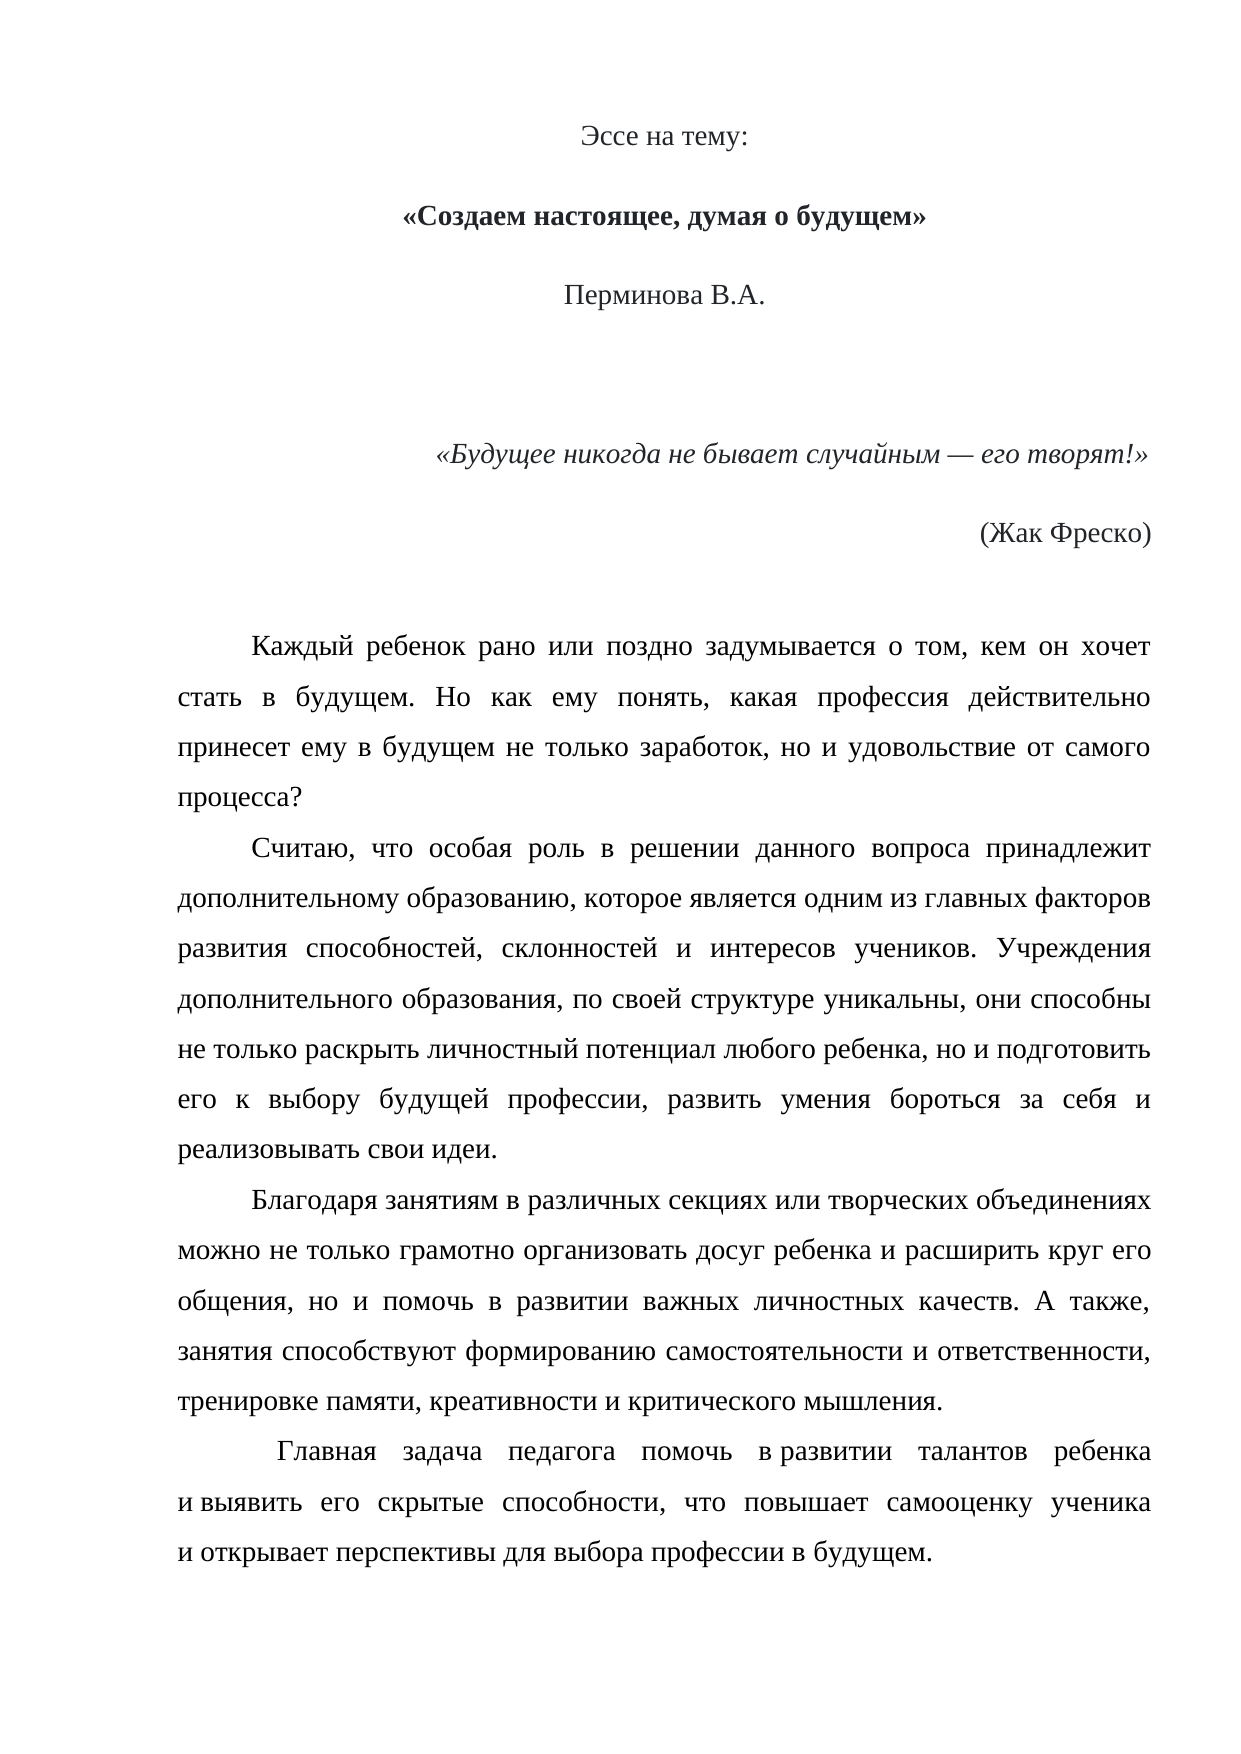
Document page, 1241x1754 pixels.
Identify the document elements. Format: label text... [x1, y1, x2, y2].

text Эссе на тему: [177, 118, 1152, 152]
text Считаю, что особая роль в решении данного вопроса принадлежит дополнительному образованию, которое является одним из главных факторов развития способностей, склонностей и интересов учеников. Учреждения дополнительного образования, по своей структуре уникальны, они способны не только раскрыть личностный потенциал любого ребенка, но и подготовить его к выбору будущей профессии, развить умения бороться за себя и реализовывать свои идеи. [177, 830, 1152, 1165]
text Каждый ребенок рано или поздно задумывается о том, кем он хочет стать в будущем. Но как ему понять, какая профессия действительно принесет ему в будущем не только заработок, но и удовольствие от самого процесса? [177, 628, 1152, 813]
text «Создаем настоящее, думая о будущем» [177, 198, 1152, 231]
text Перминова В.А. [177, 277, 1152, 311]
text Благодаря занятиям в различных секциях или творческих объединениях можно не только грамотно организовать досуг ребенка и расширить круг его общения, но и помочь в развитии важных личностных качеств. А также, занятия способствуют формированию самостоятельности и ответственности, тренировке памяти, креативности и критического мышления. [177, 1182, 1152, 1417]
text Главная задача педагога помочь в развитии талантов ребенка и выявить его скрытые способности, что повышает самооценку ученика и открывает перспективы для выбора профессии в будущем. [177, 1433, 1152, 1568]
text (Жак Фреско) [177, 516, 1152, 549]
text «Будущее никогда не бывает случайным — его творят!» [177, 436, 1152, 469]
